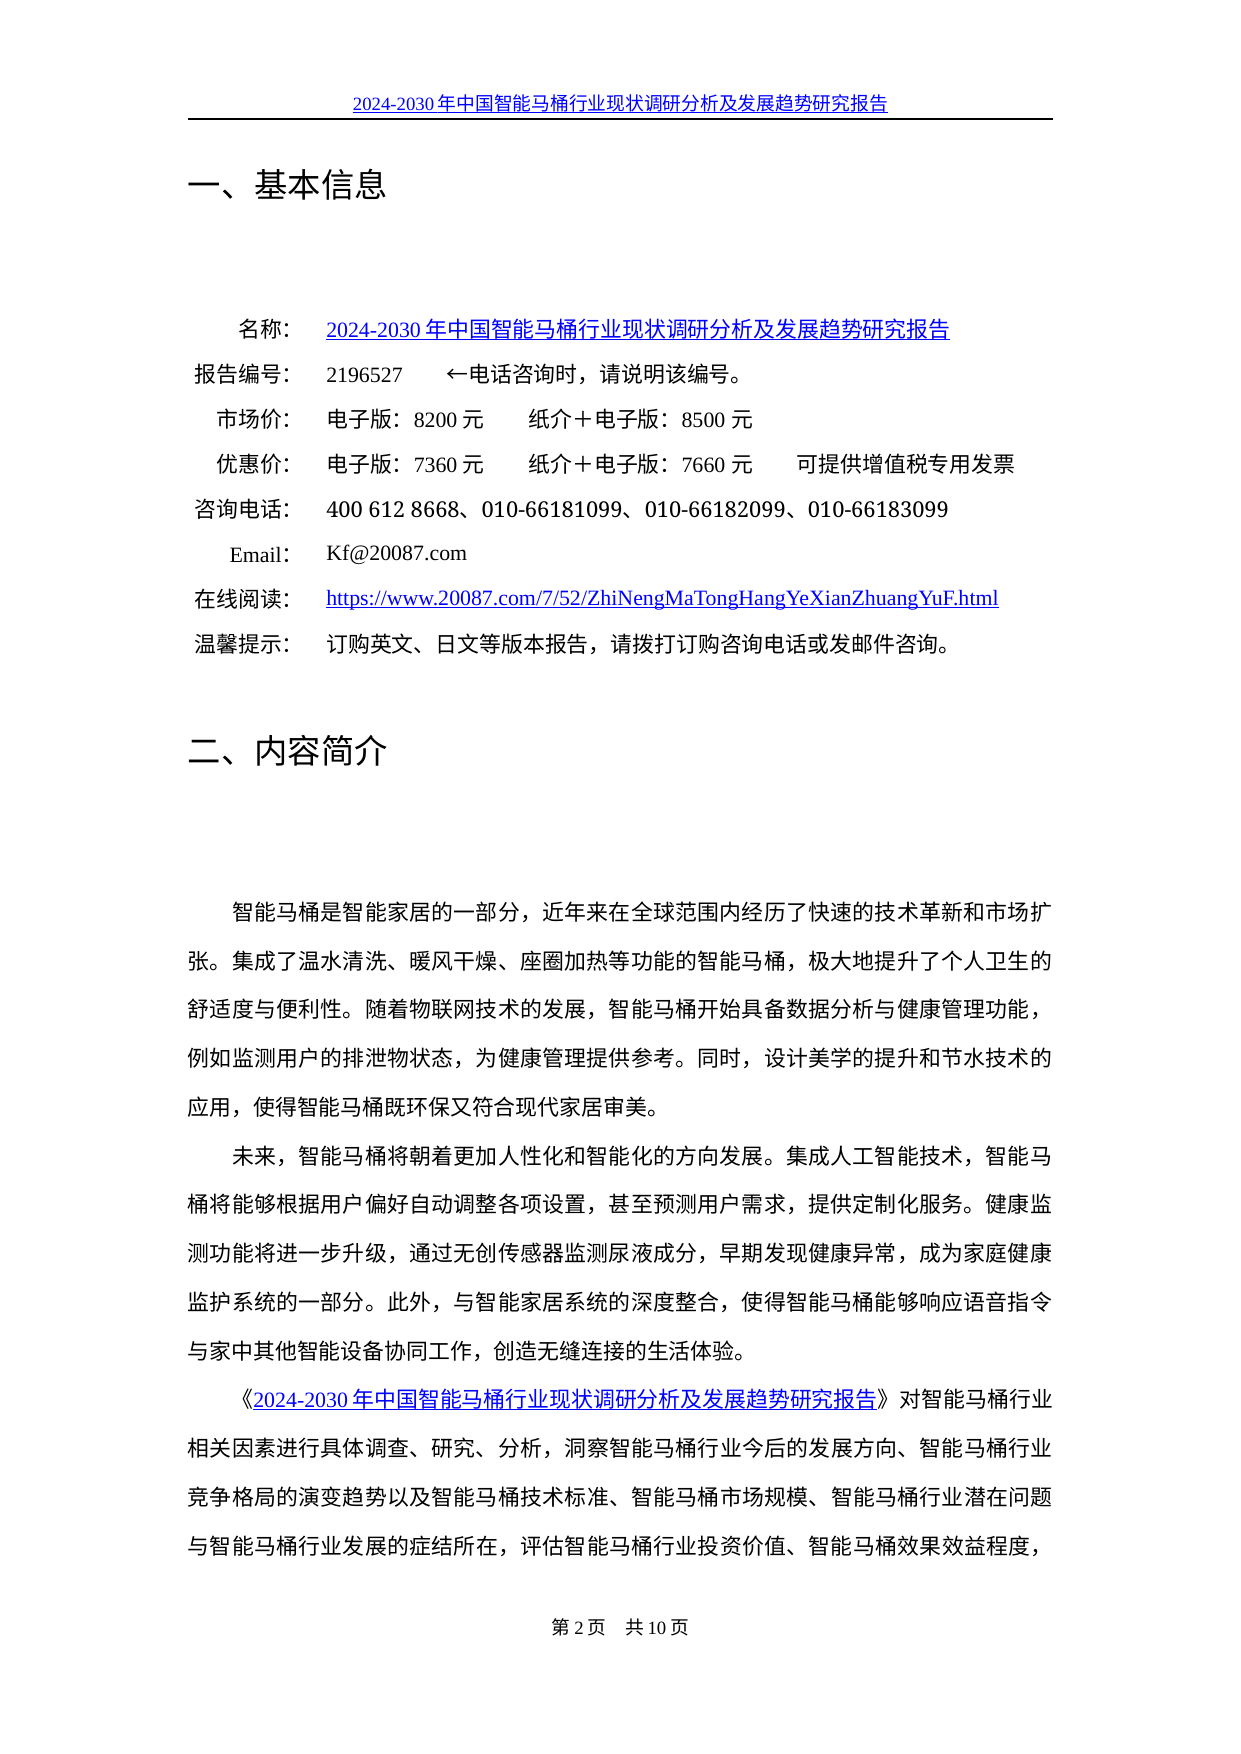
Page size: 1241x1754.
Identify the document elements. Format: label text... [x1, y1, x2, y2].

table_cell 温馨提示： [167, 627, 315, 672]
table_cell Email： [167, 537, 315, 582]
title 二、内容简介 [187, 717, 1053, 782]
table_header 2024-2030年中国智能马桶行业现状调研分析及发展趋势研究报告 [315, 312, 1073, 357]
table_cell Kf@20087.com [315, 537, 1073, 582]
table_cell 电子版：7360 元 纸介＋电子版：7660 元 可提供增值税专用发票 [315, 447, 1073, 492]
table_cell 优惠价： [167, 447, 315, 492]
table_header 名称： [167, 312, 315, 357]
table_cell 400 612 8668、010-66181099、010-66182099、010-66183099 [315, 492, 1073, 537]
table_cell 报告编号： [167, 357, 315, 402]
table_cell 电子版：8200 元 纸介＋电子版：8500 元 [315, 402, 1073, 447]
table_cell 咨询电话： [167, 492, 315, 537]
table_cell [315, 582, 1073, 627]
title 一、基本信息 [187, 150, 1053, 215]
table_cell 2196527 ←电话咨询时，请说明该编号。 [315, 357, 1073, 402]
table_cell 市场价： [167, 402, 315, 447]
table_cell 订购英文、日文等版本报告，请拨打订购咨询电话或发邮件咨询。 [315, 627, 1073, 672]
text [187, 894, 1053, 1561]
table_cell 在线阅读： [167, 582, 315, 627]
